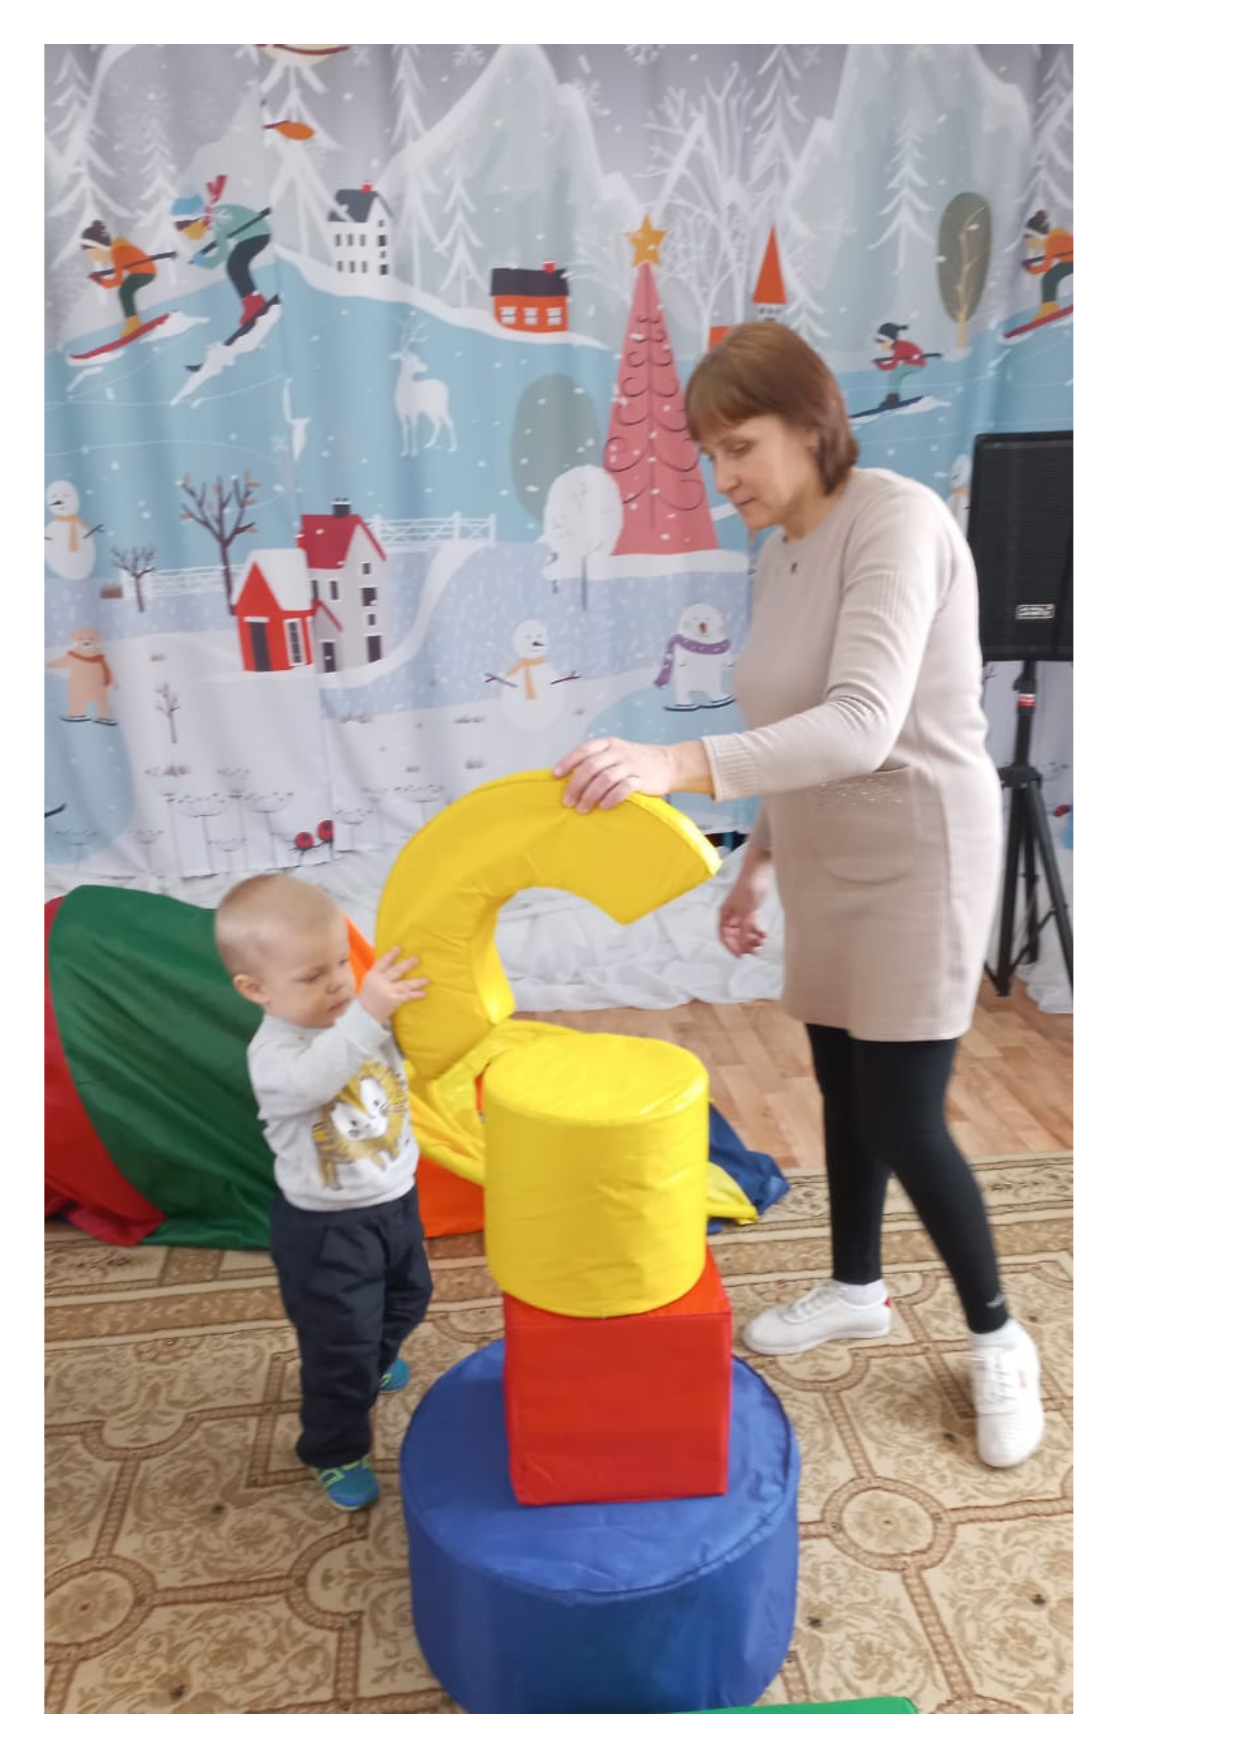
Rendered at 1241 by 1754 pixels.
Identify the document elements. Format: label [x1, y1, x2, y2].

picture [44, 44, 1074, 1714]
